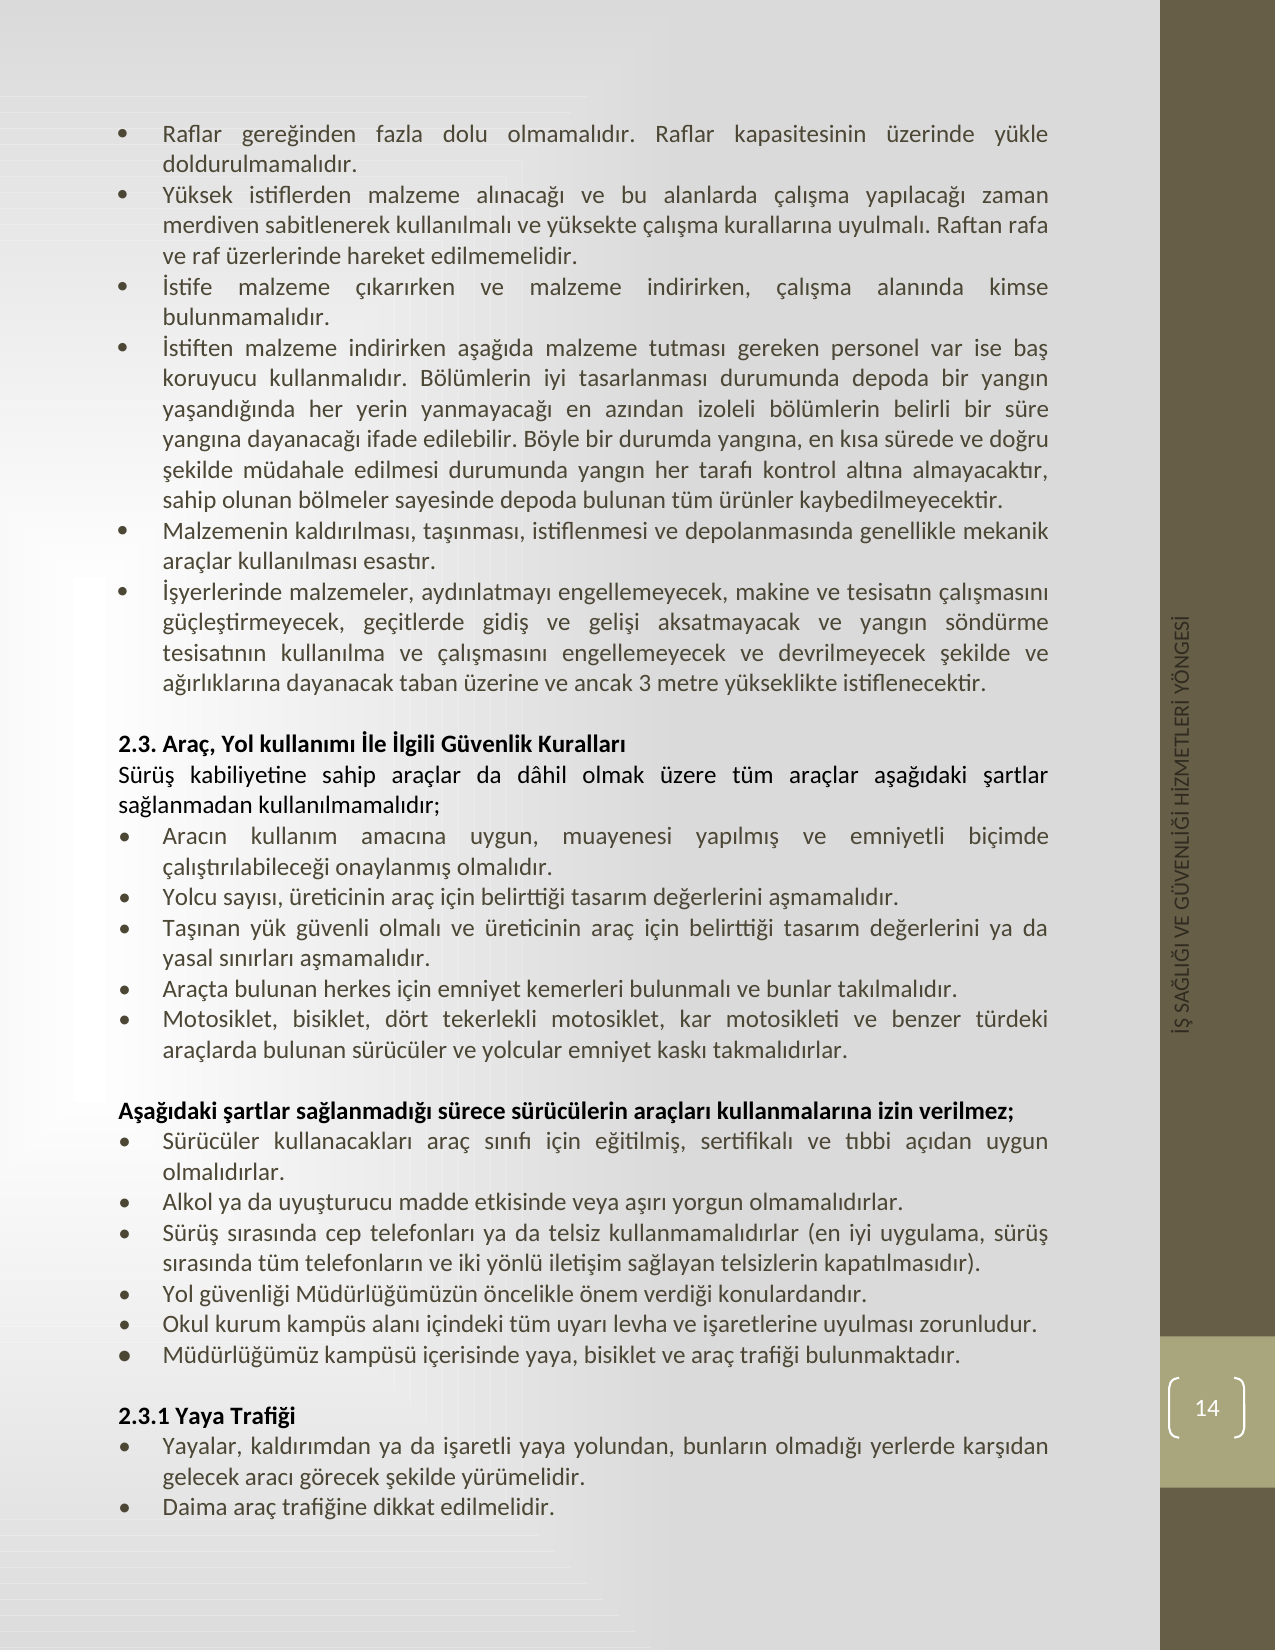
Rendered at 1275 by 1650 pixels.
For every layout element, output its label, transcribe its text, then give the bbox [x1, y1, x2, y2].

text 2.3. Araç, Yol kullanımı İle İlgili Güvenlik Kuralları [118, 728, 1050, 759]
list Yüksek istiflerden malzeme alınacağı ve bu alanlarda çalışma yapılacağı zaman merdiven sabitlenerek kullanılmalı ve yüksekte çalışma kurallarına uyulmalı. Raftan rafa ve raf üzerlerinde hareket edilmemelidir. [118, 179, 1050, 271]
text Aşağıdaki şartlar sağlanmadığı sürece sürücülerin araçları kullanmalarına izin verilmez; [118, 1095, 1050, 1125]
list Taşınan yük güvenli olmalı ve üreticinin araç için belirttiği tasarım değerlerini ya da yasal sınırları aşmamalıdır. [118, 912, 1050, 973]
list Daima araç trafiğine dikkat edilmelidir. [118, 1492, 1050, 1522]
list Yayalar, kaldırımdan ya da işaretli yaya yolundan, bunların olmadığı yerlerde karşıdan gelecek aracı görecek şekilde yürümelidir. [118, 1431, 1050, 1492]
list Alkol ya da uyuşturucu madde etkisinde veya aşırı yorgun olmamalıdırlar. [118, 1186, 1050, 1217]
list Okul kurum kampüs alanı içindeki tüm uyarı levha ve işaretlerine uyulması zorunludur. [118, 1308, 1050, 1339]
list Yol güvenliği Müdürlüğümüzün öncelikle önem verdiği konulardandır. [118, 1278, 1050, 1308]
list Müdürlüğümüz kampüsü içerisinde yaya, bisiklet ve araç trafiği bulunmaktadır. [118, 1339, 1050, 1369]
text Sürüş kabiliyetine sahip araçlar da dâhil olmak üzere tüm araçlar aşağıdaki şartlar sağlanmadan kullanılmamalıdır; [118, 759, 1050, 820]
list Malzemenin kaldırılması, taşınması, istiflenmesi ve depolanmasında genellikle mekanik araçlar kullanılması esastır. [118, 515, 1050, 576]
list Sürüş sırasında cep telefonları ya da telsiz kullanmamalıdırlar (en iyi uygulama, sürüş sırasında tüm telefonların ve iki yönlü iletişim sağlayan telsizlerin kapatılmasıdır). [118, 1217, 1050, 1278]
list İstiften malzeme indirirken aşağıda malzeme tutması gereken personel var ise baş koruyucu kullanmalıdır. Bölümlerin iyi tasarlanması durumunda depoda bir yangın yaşandığında her yerin yanmayacağı en azından izoleli bölümlerin belirli bir süre yangına dayanacağı ifade edilebilir. Böyle bir durumda yangına, en kısa sürede ve doğru şekilde müdahale edilmesi durumunda yangın her tarafı kontrol altına almayacaktır, sahip olunan bölmeler sayesinde depoda bulunan tüm ürünler kaybedilmeyecektir. [118, 332, 1050, 515]
list Raflar gereğinden fazla dolu olmamalıdır. Raflar kapasitesinin üzerinde yükle doldurulmamalıdır. [118, 118, 1050, 179]
list Aracın kullanım amacına uygun, muayenesi yapılmış ve emniyetli biçimde çalıştırılabileceği onaylanmış olmalıdır. [118, 820, 1050, 881]
list Motosiklet, bisiklet, dört tekerlekli motosiklet, kar motosikleti ve benzer türdeki araçlarda bulunan sürücüler ve yolcular emniyet kaskı takmalıdırlar. [118, 1003, 1050, 1064]
list İstife malzeme çıkarırken ve malzeme indirirken, çalışma alanında kimse bulunmamalıdır. [118, 271, 1050, 332]
list İşyerlerinde malzemeler, aydınlatmayı engellemeyecek, makine ve tesisatın çalışmasını güçleştirmeyecek, geçitlerde gidiş ve gelişi aksatmayacak ve yangın söndürme tesisatının kullanılma ve çalışmasını engellemeyecek ve devrilmeyecek şekilde ve ağırlıklarına dayanacak taban üzerine ve ancak 3 metre yükseklikte istiflenecektir. [118, 576, 1050, 698]
list Araçta bulunan herkes için emniyet kemerleri bulunmalı ve bunlar takılmalıdır. [118, 973, 1050, 1003]
list Yolcu sayısı, üreticinin araç için belirttiği tasarım değerlerini aşmamalıdır. [118, 881, 1050, 912]
text 2.3.1 Yaya Trafiği [118, 1400, 1050, 1431]
list Sürücüler kullanacakları araç sınıfı için eğitilmiş, sertifikalı ve tıbbi açıdan uygun olmalıdırlar. [118, 1125, 1050, 1186]
